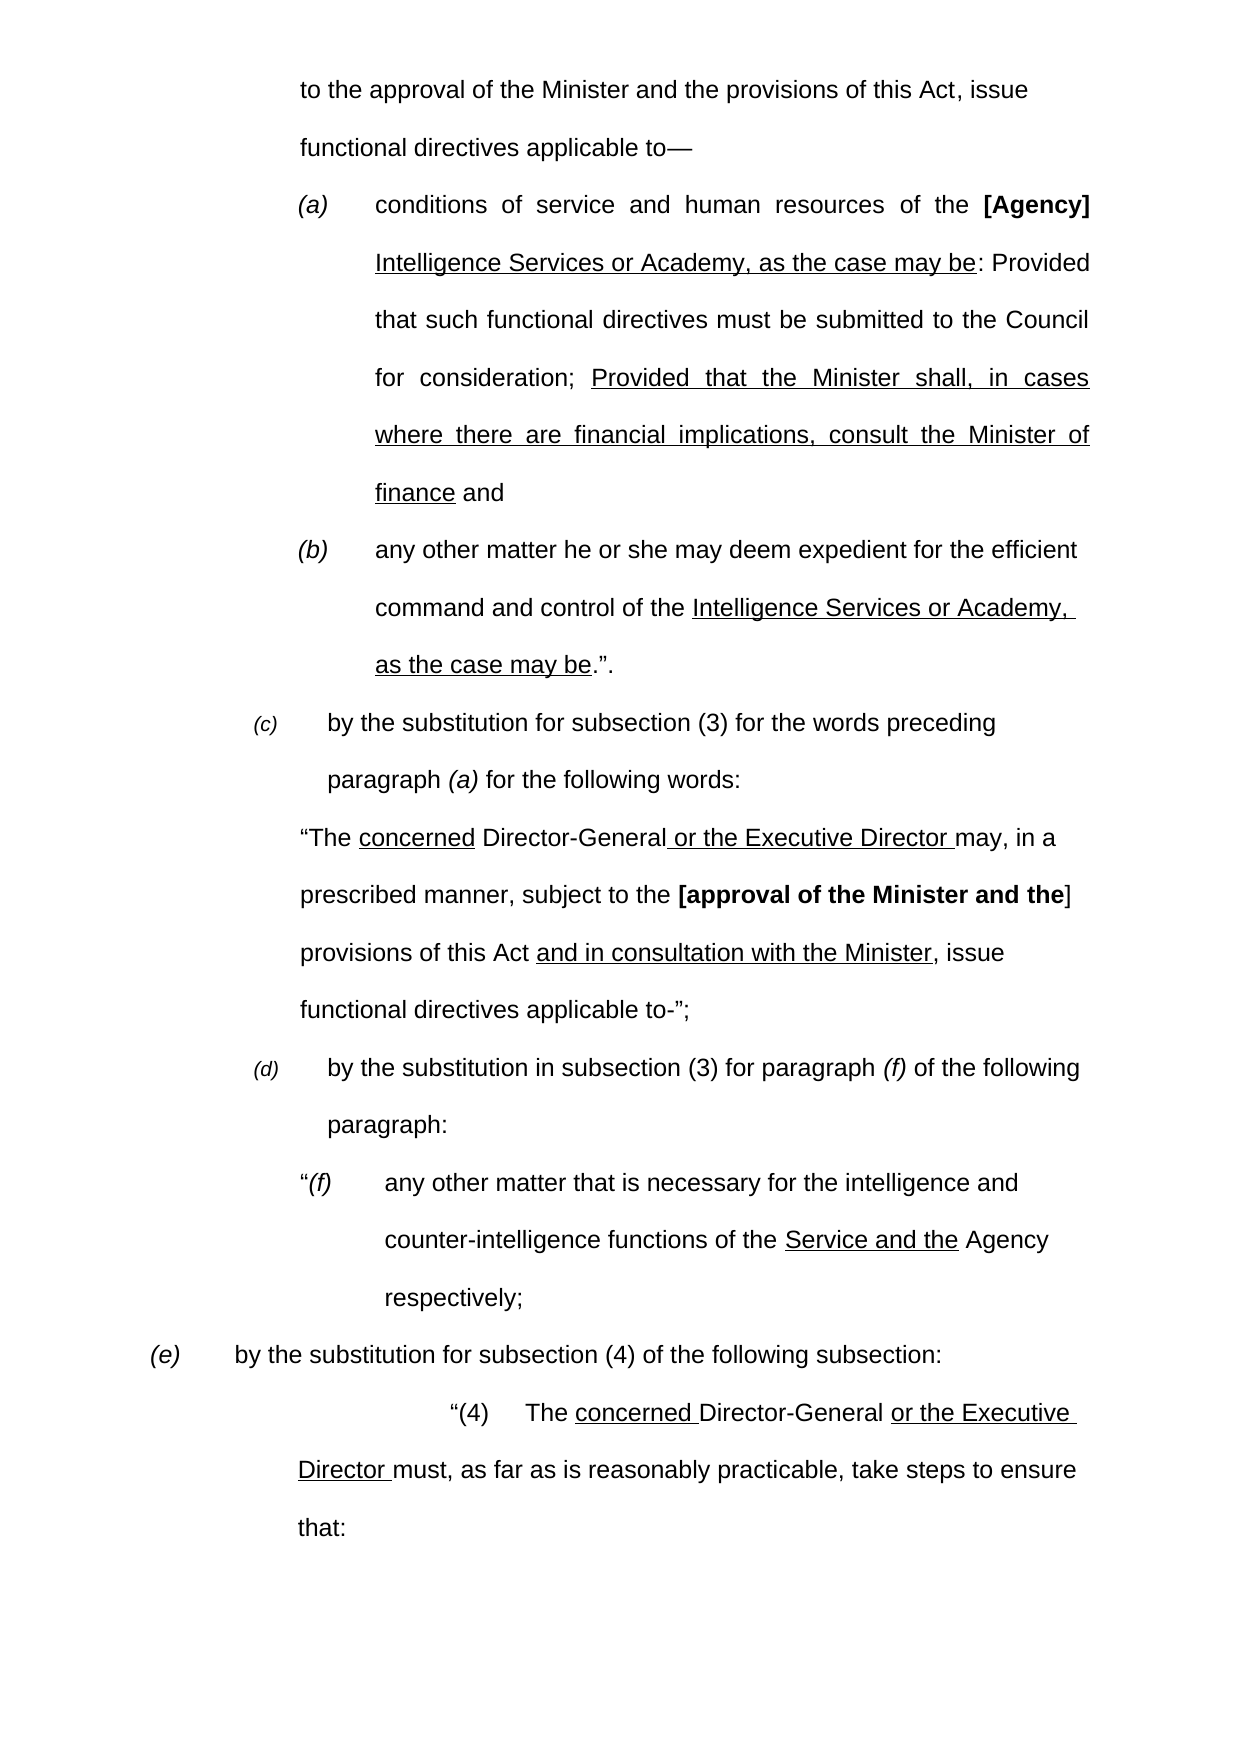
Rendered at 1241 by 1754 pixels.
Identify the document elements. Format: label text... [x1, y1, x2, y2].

text (a) conditions of service and human resources of the [Agency] Intelligence Services or Academy, as the case may be: Provided that such functional directives must be submitted to the Council for consideration; Provided that the Minister shall, in cases where there are financial implications, consult the Minister of finance and [298, 190, 1090, 506]
text “(f) any other matter that is necessary for the intelligence and counter-intelligence functions of the Service and the Agency respectively; [300, 1167, 1090, 1311]
text “(4) The concerned Director-General or the Executive Director must, as far as is reasonably practicable, take steps to ensure that: [298, 1397, 1090, 1541]
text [300, 75, 1090, 161]
text (e) by the substitution for subsection (4) of the following subsection: [150, 1340, 1090, 1369]
list by the substitution for subsection (3) for the words preceding paragraph (a) for the following words: [253, 707, 1089, 794]
text (b) any other matter he or she may deem expedient for the efficient command and control of the Intelligence Services or Academy, as the case may be.”. [298, 535, 1090, 679]
text “The concerned Director-General or the Executive Director may, in a prescribed manner, subject to the [approval of the Minister and the] provisions of this Act and in consultation with the Minister, issue functional directives applicable to-”; [300, 822, 1090, 1024]
list by the substitution in subsection (3) for paragraph (f) of the following paragraph: [253, 1052, 1089, 1139]
